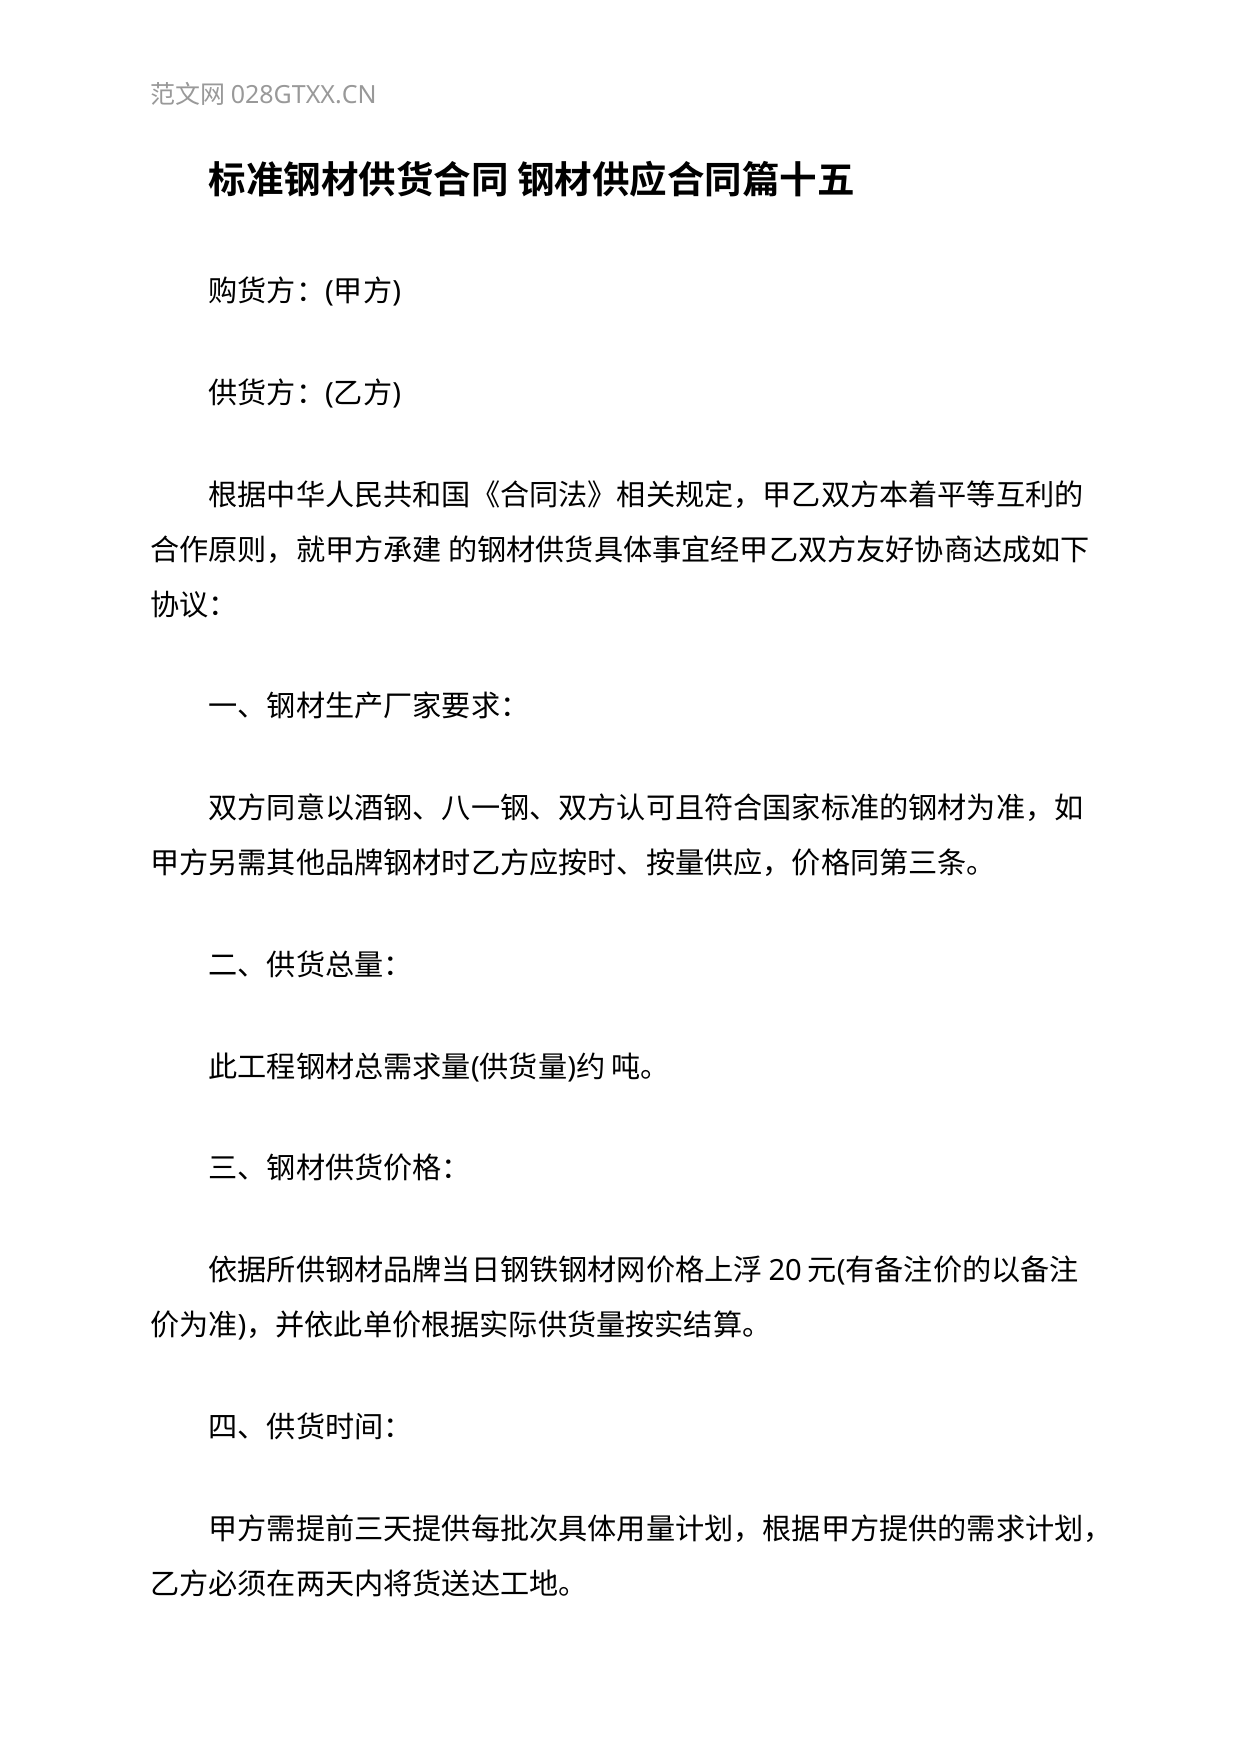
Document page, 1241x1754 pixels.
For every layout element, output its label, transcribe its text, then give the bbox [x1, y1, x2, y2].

text 甲方需提前三天提供每批次具体用量计划，根据甲方提供的需求计划，乙方必须在两天内将货送达工地。 [150, 1506, 1090, 1603]
text 二、供货总量： [150, 941, 1090, 984]
text 购货方：(甲方) [150, 267, 1090, 310]
text 一、钢材生产厂家要求： [150, 683, 1090, 725]
text 依据所供钢材品牌当日钢铁钢材网价格上浮20元(有备注价的以备注价为准)，并依此单价根据实际供货量按实结算。 [150, 1247, 1090, 1344]
text 四、供货时间： [150, 1404, 1090, 1446]
text 根据中华人民共和国《合同法》相关规定，甲乙双方本着平等互利的合作原则，就甲方承建 的钢材供货具体事宜经甲乙双方友好协商达成如下协议： [150, 471, 1090, 623]
text 双方同意以酒钢、八一钢、双方认可且符合国家标准的钢材为准，如甲方另需其他品牌钢材时乙方应按时、按量供应，价格同第三条。 [150, 785, 1090, 882]
text 供货方：(乙方) [150, 369, 1090, 412]
text 标准钢材供货合同 钢材供应合同篇十五 [150, 150, 1090, 204]
text 此工程钢材总需求量(供货量)约 吨。 [150, 1043, 1090, 1086]
text 三、钢材供货价格： [150, 1145, 1090, 1187]
